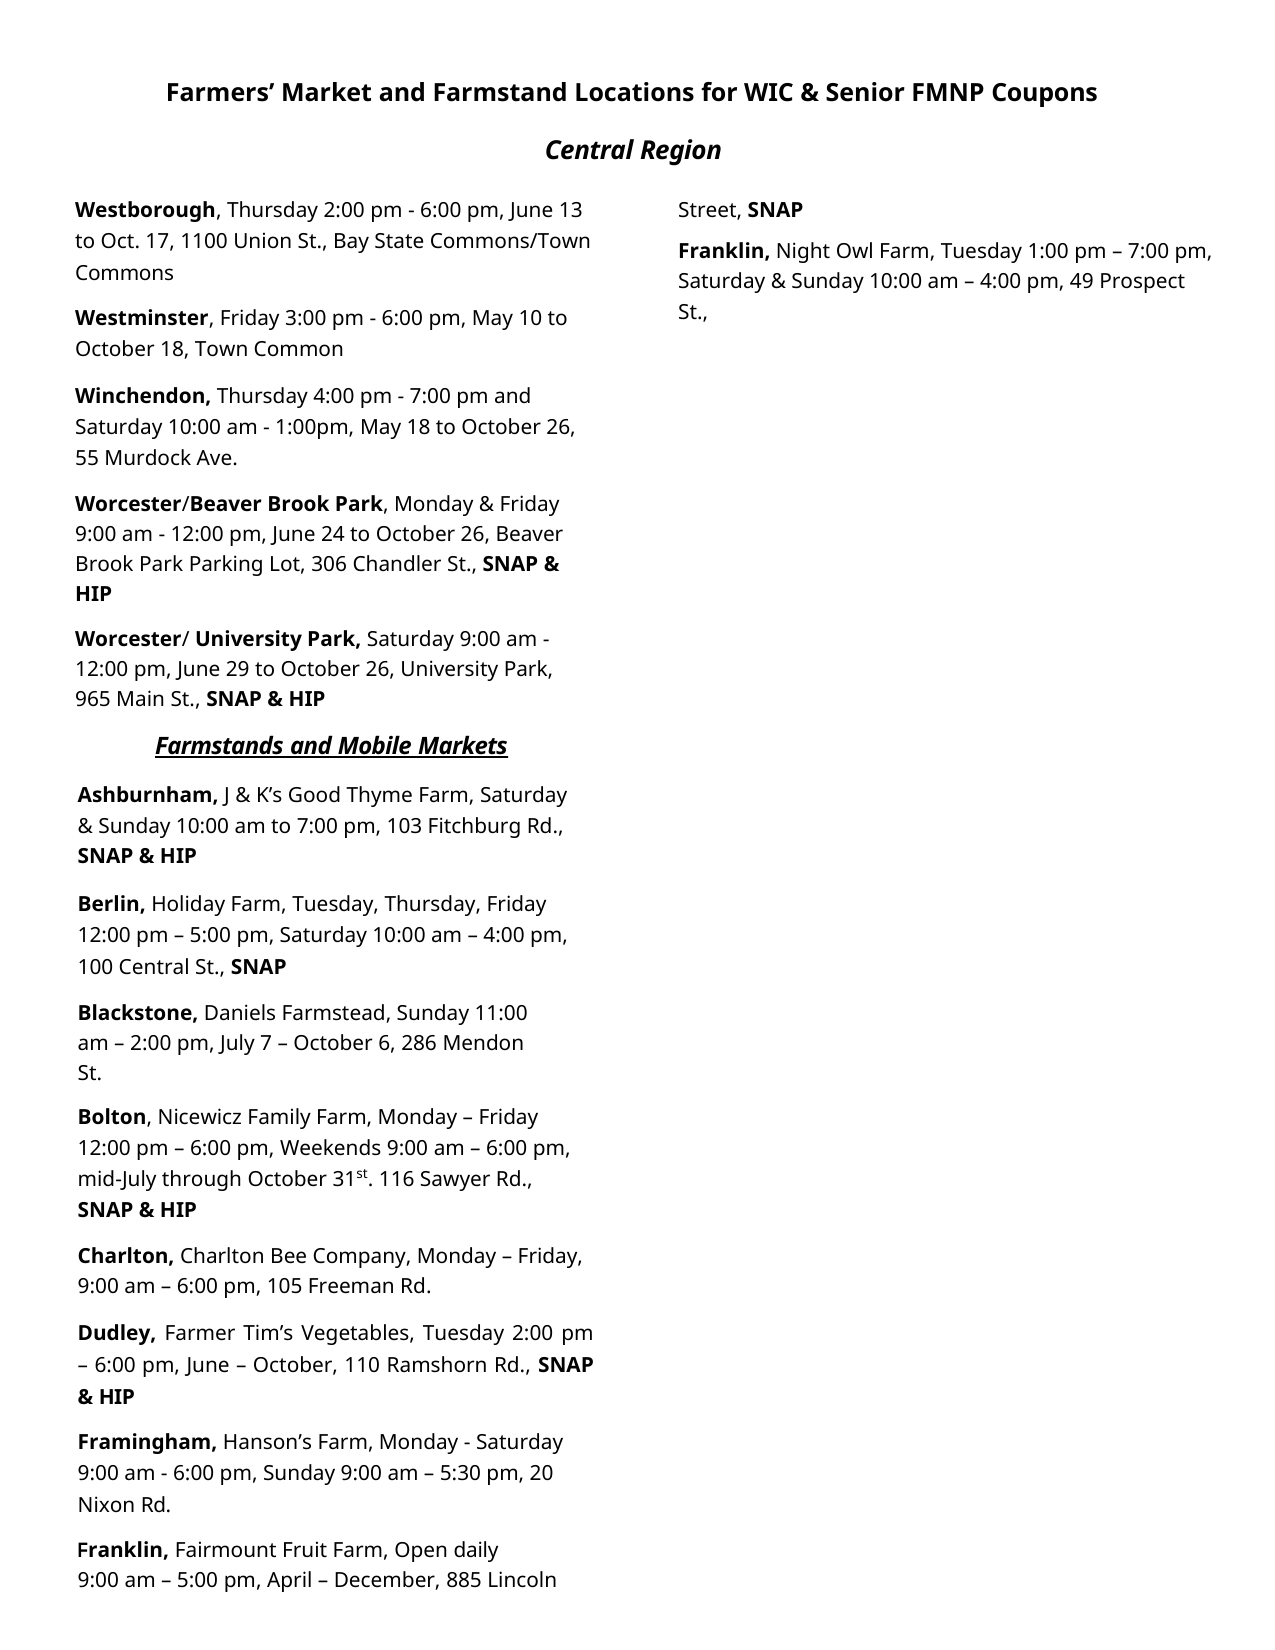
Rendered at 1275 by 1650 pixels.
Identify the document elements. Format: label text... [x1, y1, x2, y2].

text Westminster, Friday 3:00 pm - 6:00 pm, May 10 to October 18, Town Common [75, 303, 592, 362]
text Franklin, Fairmount Fruit Farm, Open daily [77, 1535, 598, 1563]
text Worcester/ University Park, Saturday 9:00 am - 12:00 pm, June 29 to October 26, University Park, 965 Main St., SNAP & HIP [75, 624, 592, 712]
text 9:00 am – 5:00 pm, April – December, 885 Lincoln Street, SNAP [77, 1565, 592, 1593]
text 9:00 am – 5:00 pm, April – December, 885 Lincoln Street, SNAP [678, 195, 1221, 223]
text Ashburnham, J & K’s Good Thyme Farm, Saturday & Sunday 10:00 am to 7:00 pm, 103 Fitchburg Rd., SNAP & HIP [77, 780, 586, 870]
text Blackstone, Daniels Farmstead, Sunday 11:00 am – 2:00 pm, July 7 – October 6, 286 Mendon St. [77, 998, 547, 1086]
subtitle Farmstands and Mobile Markets [155, 729, 598, 761]
text Franklin, Night Owl Farm, Tuesday 1:00 pm – 7:00 pm, Saturday & Sunday 10:00 am – 4:00 pm, 49 Prospect St., [678, 236, 1215, 325]
text Westborough, Thursday 2:00 pm - 6:00 pm, June 13 to Oct. 17, 1100 Union St., Bay State Commons/Town Commons [75, 195, 592, 286]
text Bolton, Nicewicz Family Farm, Monday – Friday 12:00 pm – 6:00 pm, Weekends 9:00 am – 6:00 pm, mid-July through October 31st. 116 Sawyer Rd., SNAP & HIP [77, 1102, 592, 1223]
text Charlton, Charlton Bee Company, Monday – Friday, 9:00 am – 6:00 pm, 105 Freeman Rd. [77, 1242, 592, 1299]
text Framingham, Hanson’s Farm, Monday - Saturday 9:00 am - 6:00 pm, Sunday 9:00 am – 5:30 pm, 20 Nixon Rd. [77, 1427, 593, 1518]
text Berlin, Holiday Farm, Tuesday, Thursday, Friday 12:00 pm – 5:00 pm, Saturday 10:00 am – 4:00 pm, 100 Central St., SNAP [77, 889, 592, 980]
text Dudley, Farmer Tim’s Vegetables, Tuesday 2:00 pm – 6:00 pm, June – October, 110 Ramshorn Rd., SNAP & HIP [77, 1318, 594, 1410]
text Worcester/Beaver Brook Park, Monday & Friday 9:00 am - 12:00 pm, June 24 to October 26, Beaver Brook Park Parking Lot, 306 Chandler St., SNAP & HIP [75, 489, 592, 608]
text Winchendon, Thursday 4:00 pm - 7:00 pm and Saturday 10:00 am - 1:00pm, May 18 to October 26, 55 Murdock Ave. [75, 381, 592, 472]
